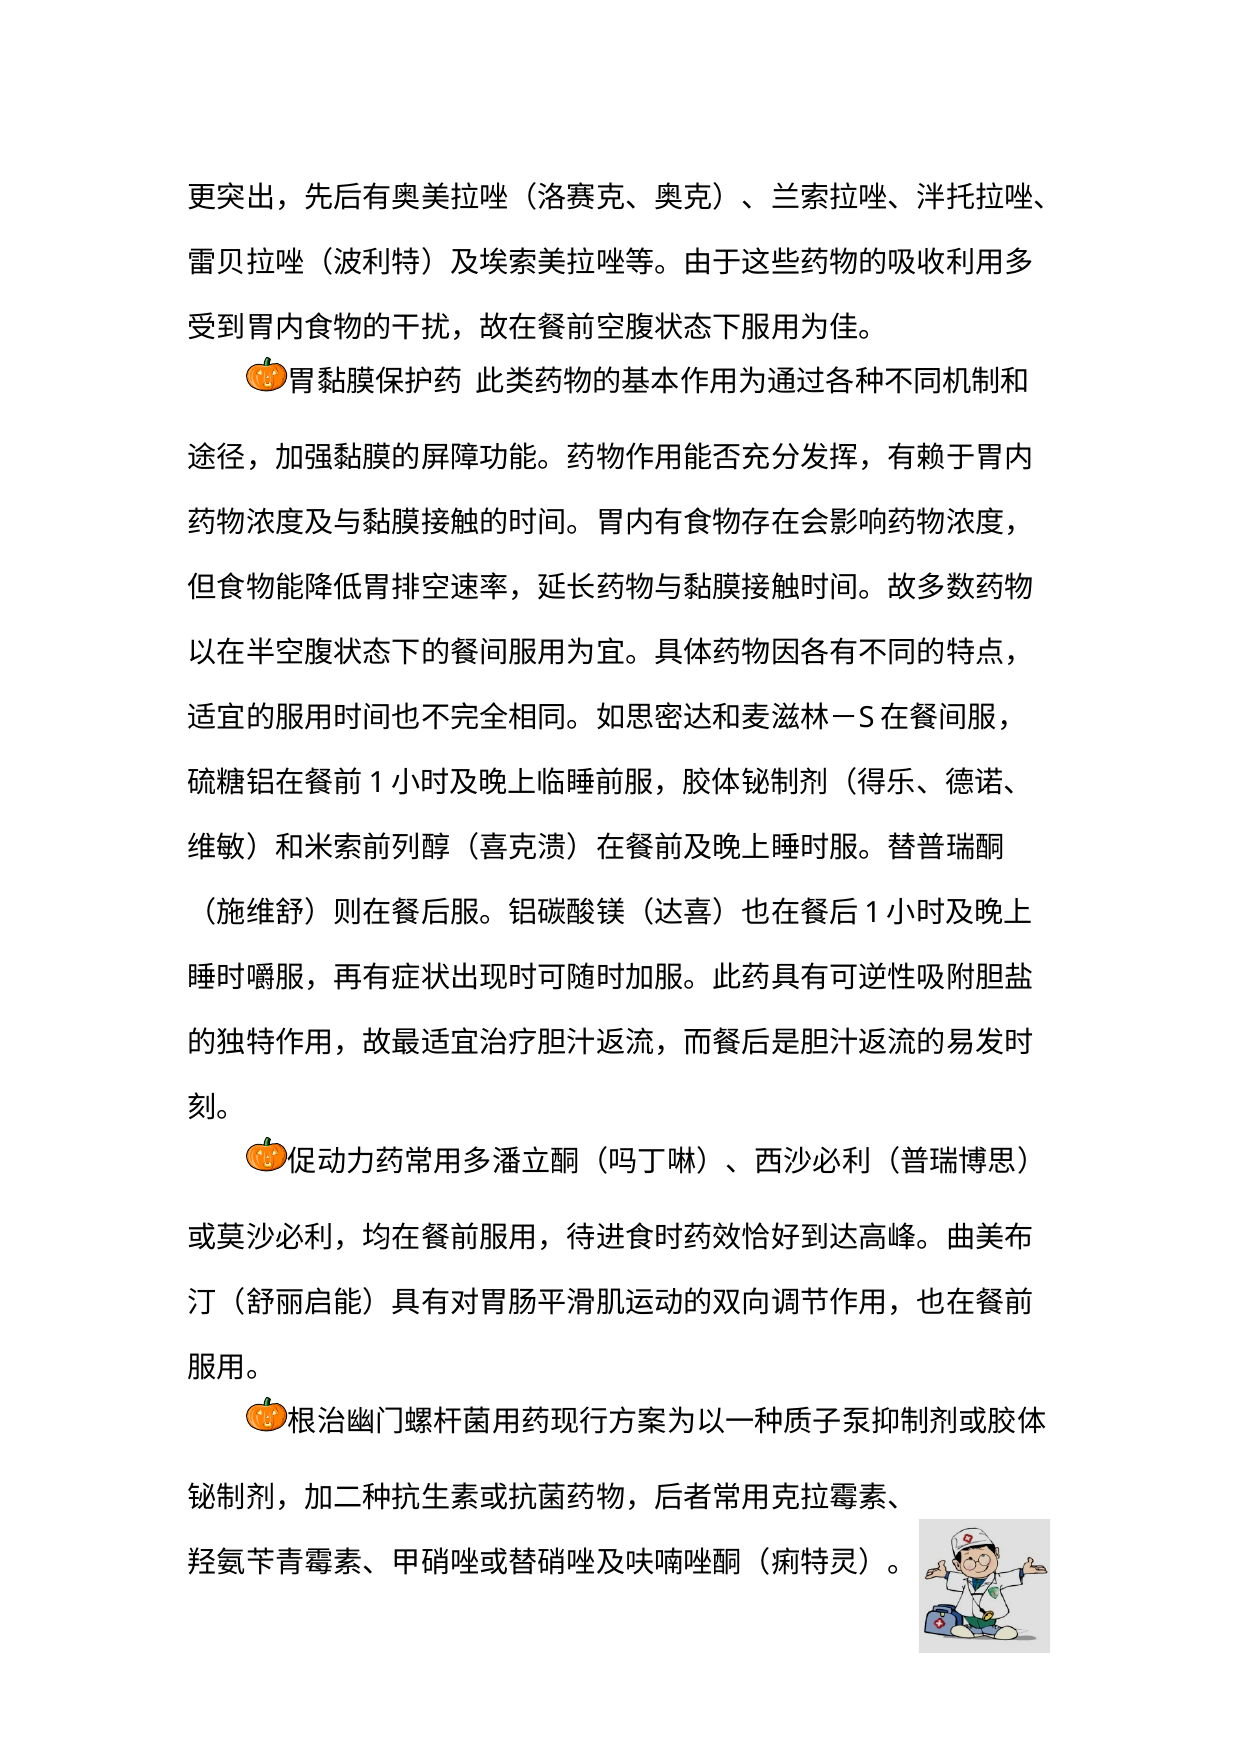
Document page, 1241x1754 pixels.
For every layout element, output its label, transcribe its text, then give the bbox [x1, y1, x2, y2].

text 促动力药常用多潘立酮（吗丁啉）、西沙必利（普瑞博思）或莫沙必利，均在餐前服用，待进食时药效恰好到达高峰。曲美布汀（舒丽启能）具有对胃肠平滑肌运动的双向调节作用，也在餐前服用。 [187, 1137, 1053, 1397]
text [187, 162, 1053, 357]
text 胃黏膜保护药 此类药物的基本作用为通过各种不同机制和途径，加强黏膜的屏障功能。药物作用能否充分发挥，有赖于胃内药物浓度及与黏膜接触的时间。胃内有食物存在会影响药物浓度，但食物能降低胃排空速率，延长药物与黏膜接触时间。故多数药物以在半空腹状态下的餐间服用为宜。具体药物因各有不同的特点，适宜的服用时间也不完全相同。如思密达和麦滋林－S在餐间服，硫糖铝在餐前1小时及晚上临睡前服，胶体铋制剂（得乐、德诺、维敏）和米索前列醇（喜克溃）在餐前及晚上睡时服。替普瑞酮（施维舒）则在餐后服。铝碳酸镁（达喜）也在餐后1小时及晚上睡时嚼服，再有症状出现时可随时加服。此药具有可逆性吸附胆盐的独特作用，故最适宜治疗胆汁返流，而餐后是胆汁返流的易发时刻。 [187, 357, 1053, 1137]
picture [918, 1519, 1050, 1651]
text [187, 1397, 1053, 1592]
